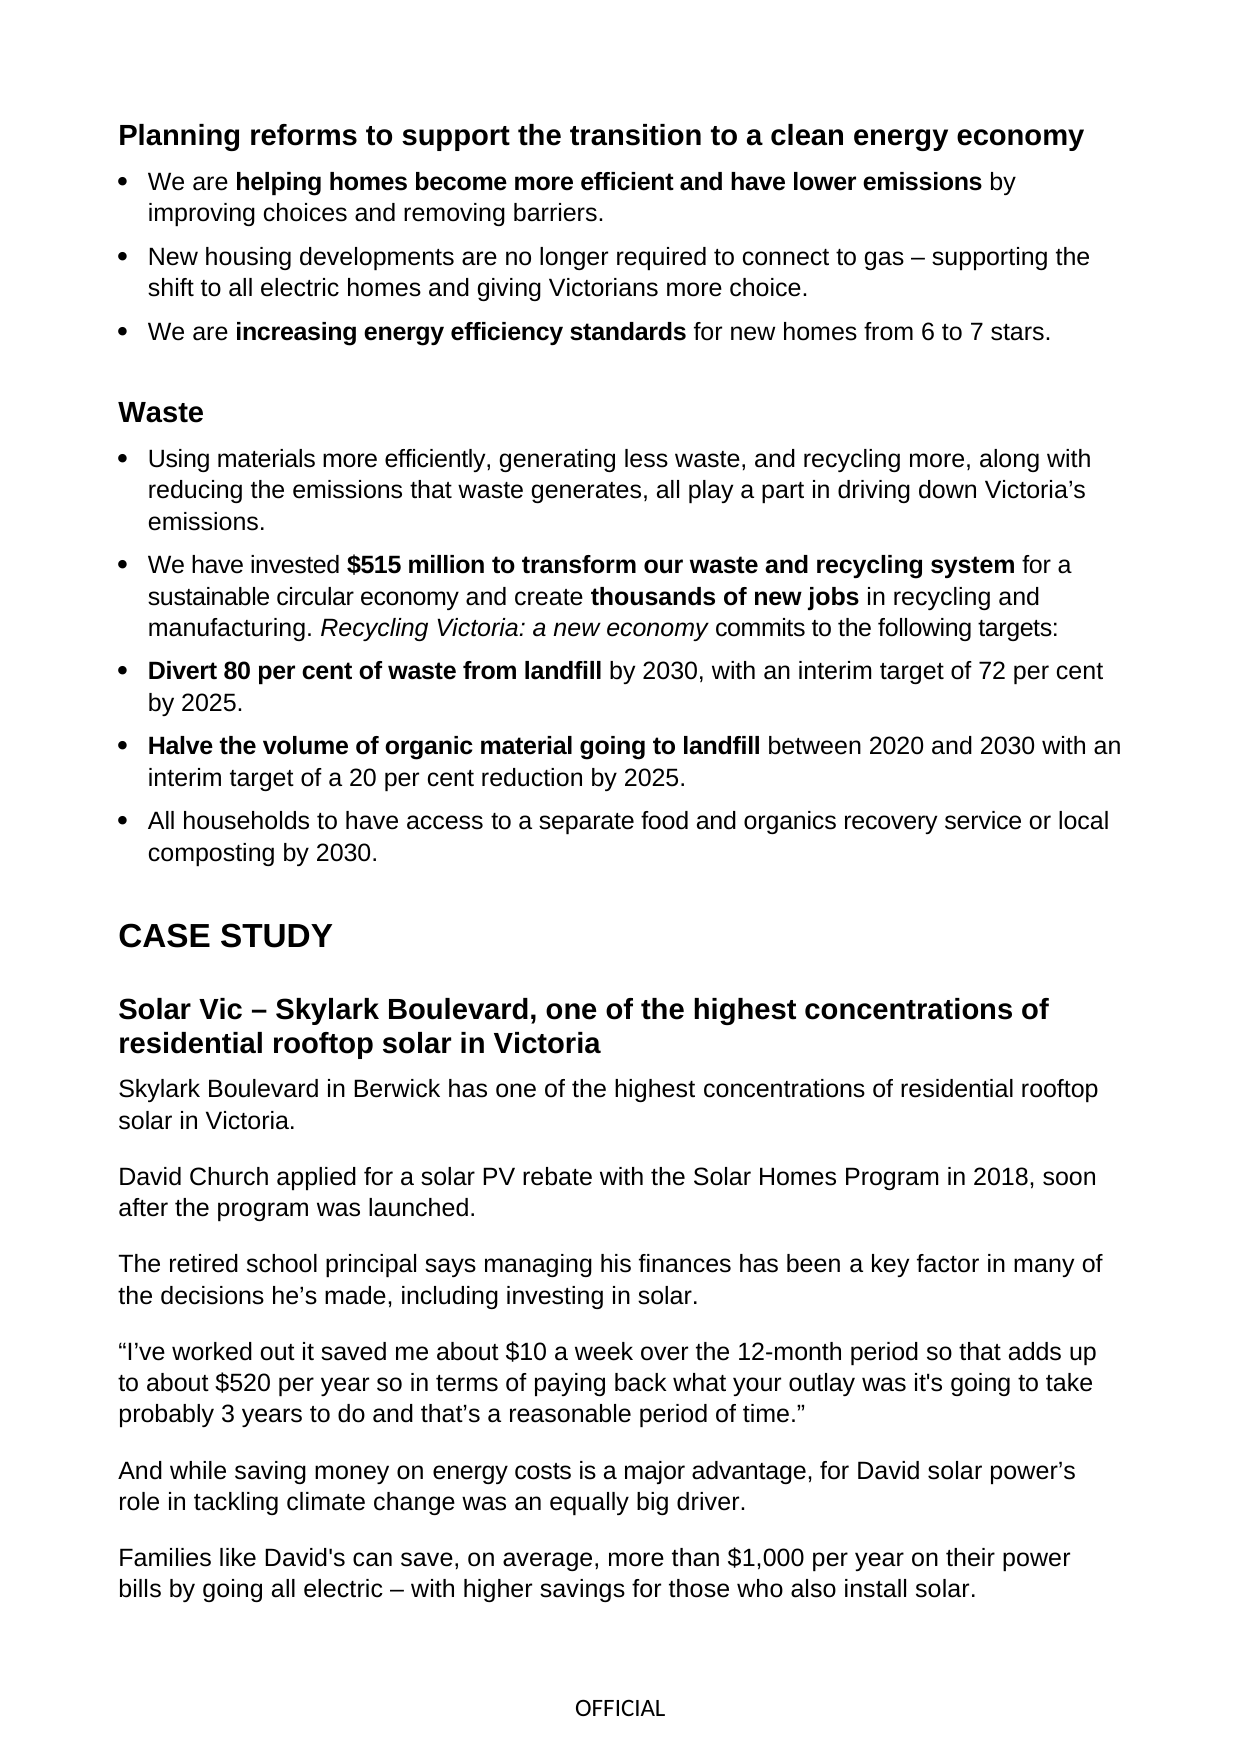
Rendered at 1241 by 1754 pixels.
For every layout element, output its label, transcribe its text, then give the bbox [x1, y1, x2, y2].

subtitle CASE STUDY [118, 916, 1122, 955]
text David Church applied for a solar PV rebate with the Solar Homes Program in 2018, soon after the program was launched. [118, 1159, 1122, 1222]
text Skylark Boulevard in Berwick has one of the highest concentrations of residential rooftop solar in Victoria. [118, 1072, 1122, 1134]
text Using materials more efficiently, generating less waste, and recycling more, along with reducing the emissions that waste generates, all play a part in driving down Victoria’s emissions. [118, 441, 1122, 535]
text Divert 80 per cent of waste from landfill by 2030, with an interim target of 72 per cent by 2025. [118, 654, 1122, 716]
text New housing developments are no longer required to connect to gas – supporting the shift to all electric homes and giving Victorians more choice. [118, 239, 1122, 302]
text We are increasing energy efficiency standards for new homes from 6 to 7 stars. [118, 314, 1122, 345]
text We are helping homes become more efficient and have lower emissions by improving choices and removing barriers. [118, 164, 1122, 227]
subtitle Solar Vic – Skylark Boulevard, one of the highest concentrations of residential rooftop solar in Victoria [118, 992, 1122, 1059]
subtitle Planning reforms to support the transition to a clean energy economy [118, 118, 1122, 152]
subtitle Waste [118, 395, 1122, 429]
text We have invested $515 million to transform our waste and recycling system for a sustainable circular economy and create thousands of new jobs in recycling and manufacturing. Recycling Victoria: a new economy commits to the following targets: [118, 548, 1122, 641]
text The retired school principal says managing his finances has been a key factor in many of the decisions he’s made, including investing in solar. [118, 1247, 1122, 1309]
text Halve the volume of organic material going to landfill between 2020 and 2030 with an interim target of a 20 per cent reduction by 2025. [118, 729, 1122, 791]
text All households to have access to a separate food and organics recovery service or local composting by 2030. [118, 804, 1122, 866]
text And while saving money on energy costs is a major advantage, for David solar power’s role in tackling climate change was an equally big driver. [118, 1453, 1122, 1516]
text Families like David's can save, on average, more than $1,000 per year on their power bills by going all electric – with higher savings for those who also install solar. [118, 1541, 1122, 1603]
text “I’ve worked out it saved me about $10 a week over the 12-month period so that adds up to about $520 per year so in terms of paying back what your outlay was it's going to take probably 3 years to do and that’s a reasonable period of time.” [118, 1334, 1122, 1428]
